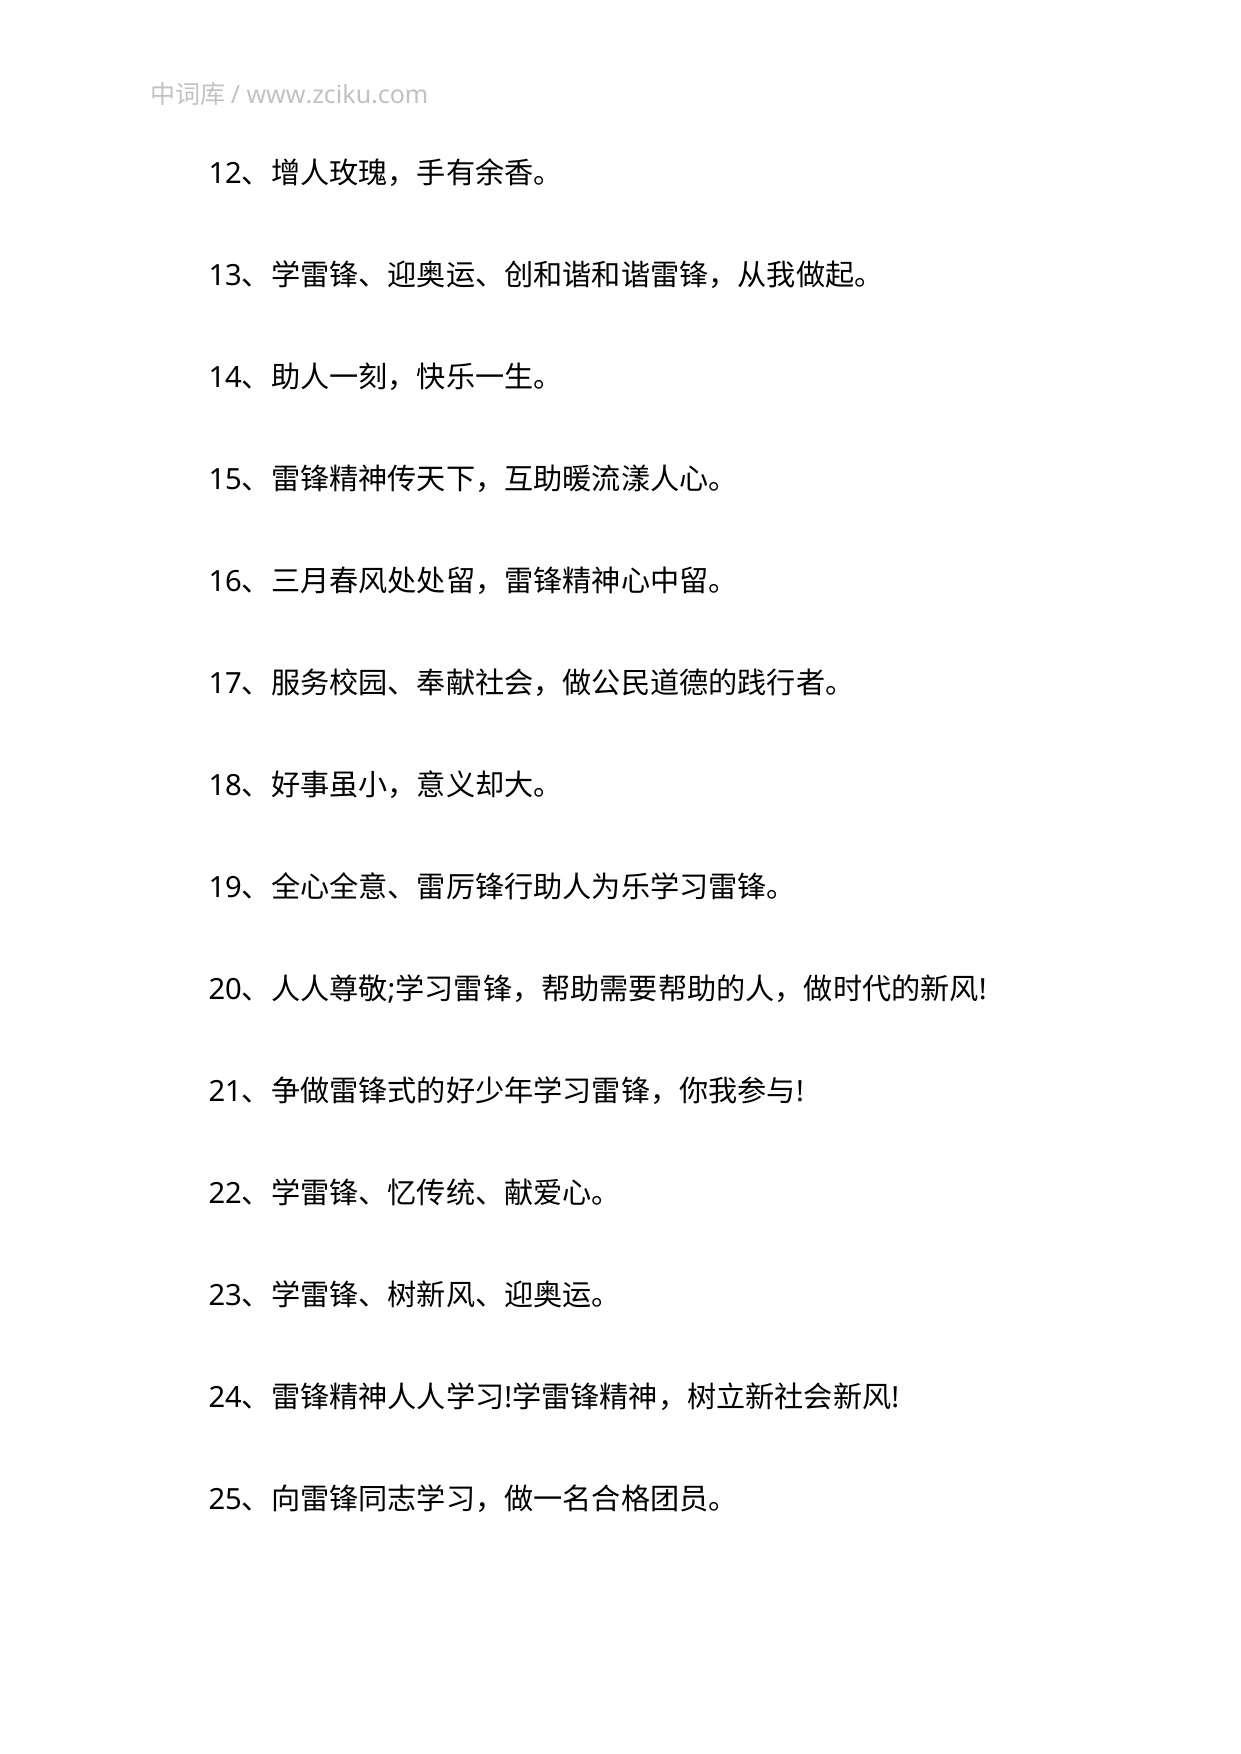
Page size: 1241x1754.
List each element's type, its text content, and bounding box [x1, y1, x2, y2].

text 17、服务校园、奉献社会，做公民道德的践行者。 [150, 660, 1090, 702]
text 22、学雷锋、忆传统、献爱心。 [150, 1170, 1090, 1212]
text 20、人人尊敬;学习雷锋，帮助需要帮助的人，做时代的新风! [150, 966, 1090, 1008]
text 18、好事虽小，意义却大。 [150, 762, 1090, 804]
text 23、学雷锋、树新风、迎奥运。 [150, 1272, 1090, 1314]
text 21、争做雷锋式的好少年学习雷锋，你我参与! [150, 1068, 1090, 1110]
text 15、雷锋精神传天下，互助暖流漾人心。 [150, 456, 1090, 498]
text 16、三月春风处处留，雷锋精神心中留。 [150, 558, 1090, 600]
text 14、助人一刻，快乐一生。 [150, 354, 1090, 396]
text 12、增人玫瑰，手有余香。 [150, 150, 1090, 192]
text 19、全心全意、雷厉锋行助人为乐学习雷锋。 [150, 864, 1090, 906]
text 24、雷锋精神人人学习!学雷锋精神，树立新社会新风! [150, 1374, 1090, 1416]
text 13、学雷锋、迎奥运、创和谐和谐雷锋，从我做起。 [150, 252, 1090, 294]
text 25、向雷锋同志学习，做一名合格团员。 [150, 1476, 1090, 1518]
